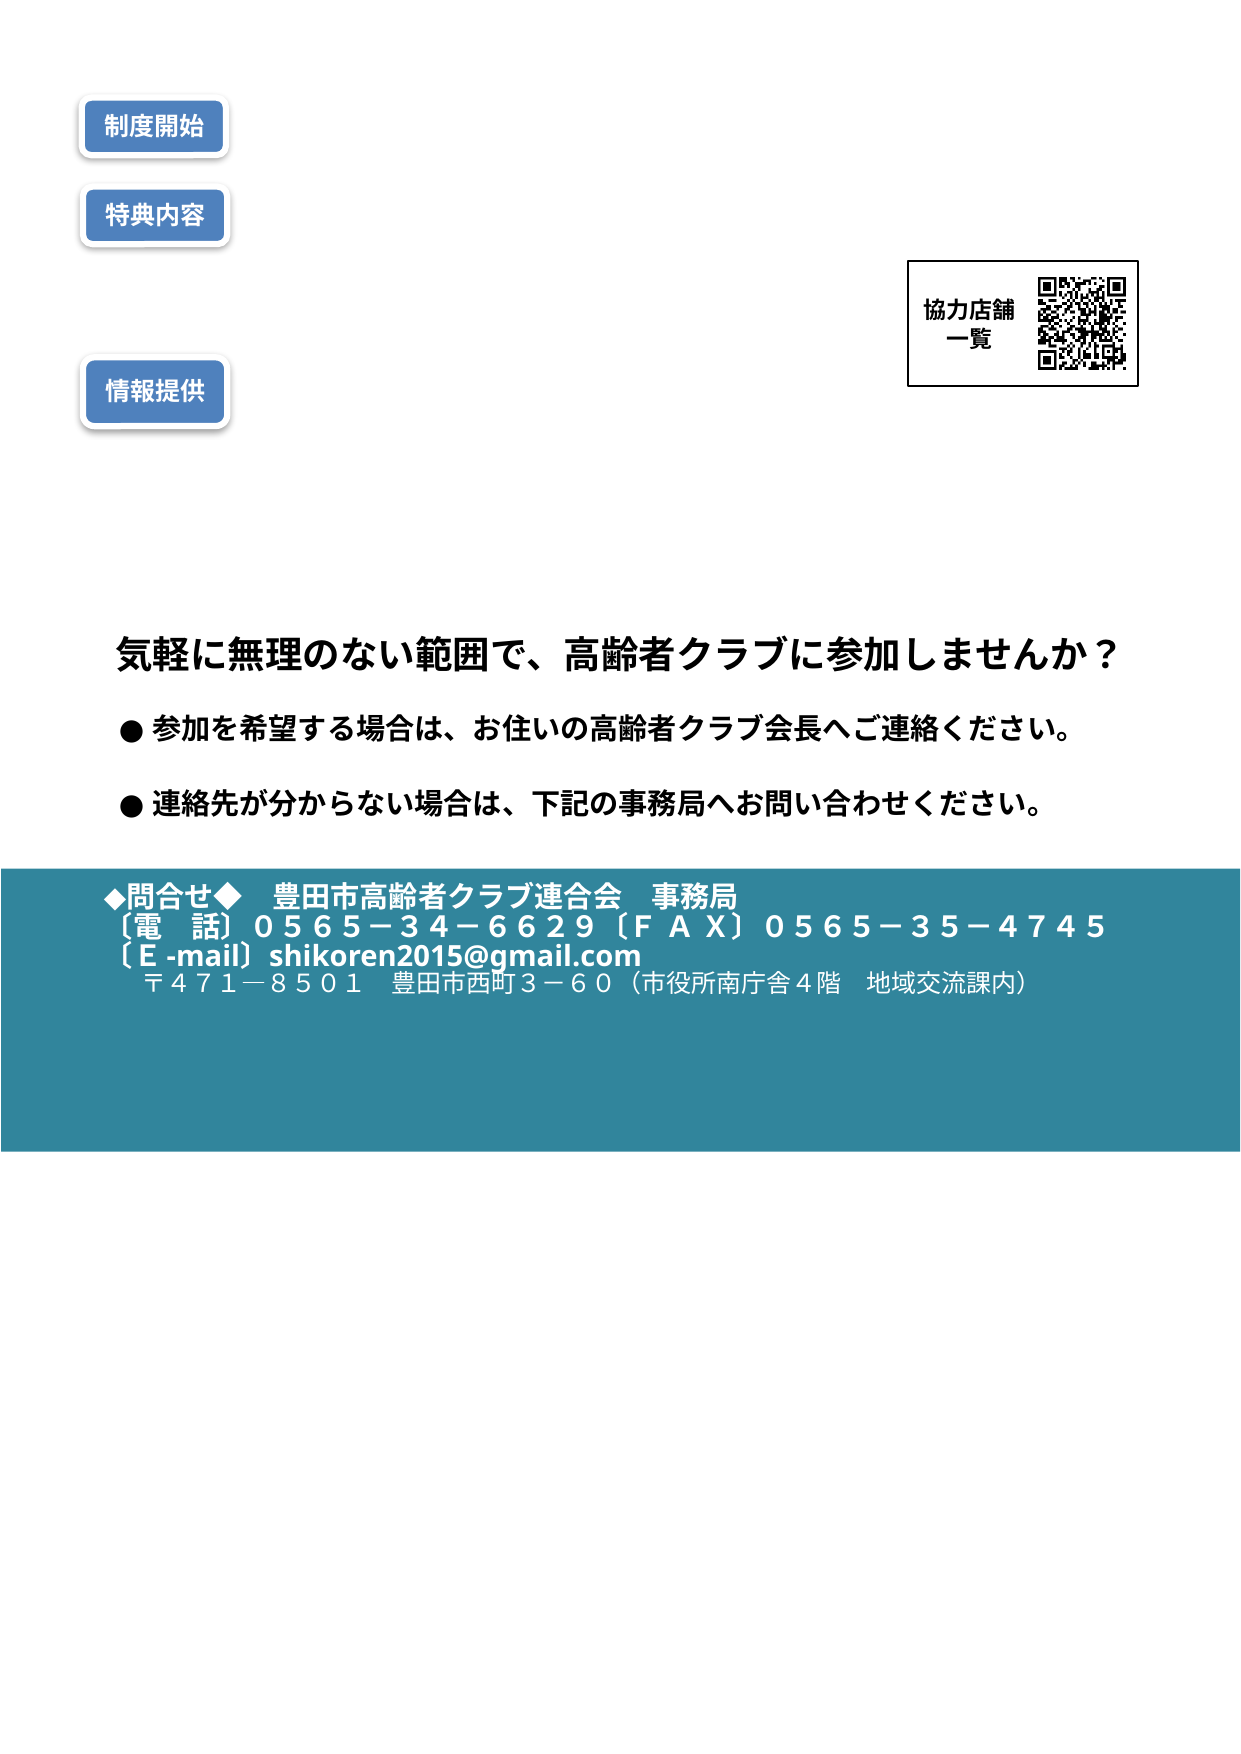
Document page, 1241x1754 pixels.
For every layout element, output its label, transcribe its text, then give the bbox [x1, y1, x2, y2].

text ● 参加を希望する場合は、お住いの高齢者クラブ会長へご連絡ください。 [75, 689, 1165, 764]
text 気軽に無理のない範囲で、高齢者クラブに参加しませんか？ [75, 614, 1165, 689]
text ● 連絡先が分からない場合は、下記の事務局へお問い合わせください。 [75, 764, 1165, 839]
picture [1027, 265, 1136, 381]
